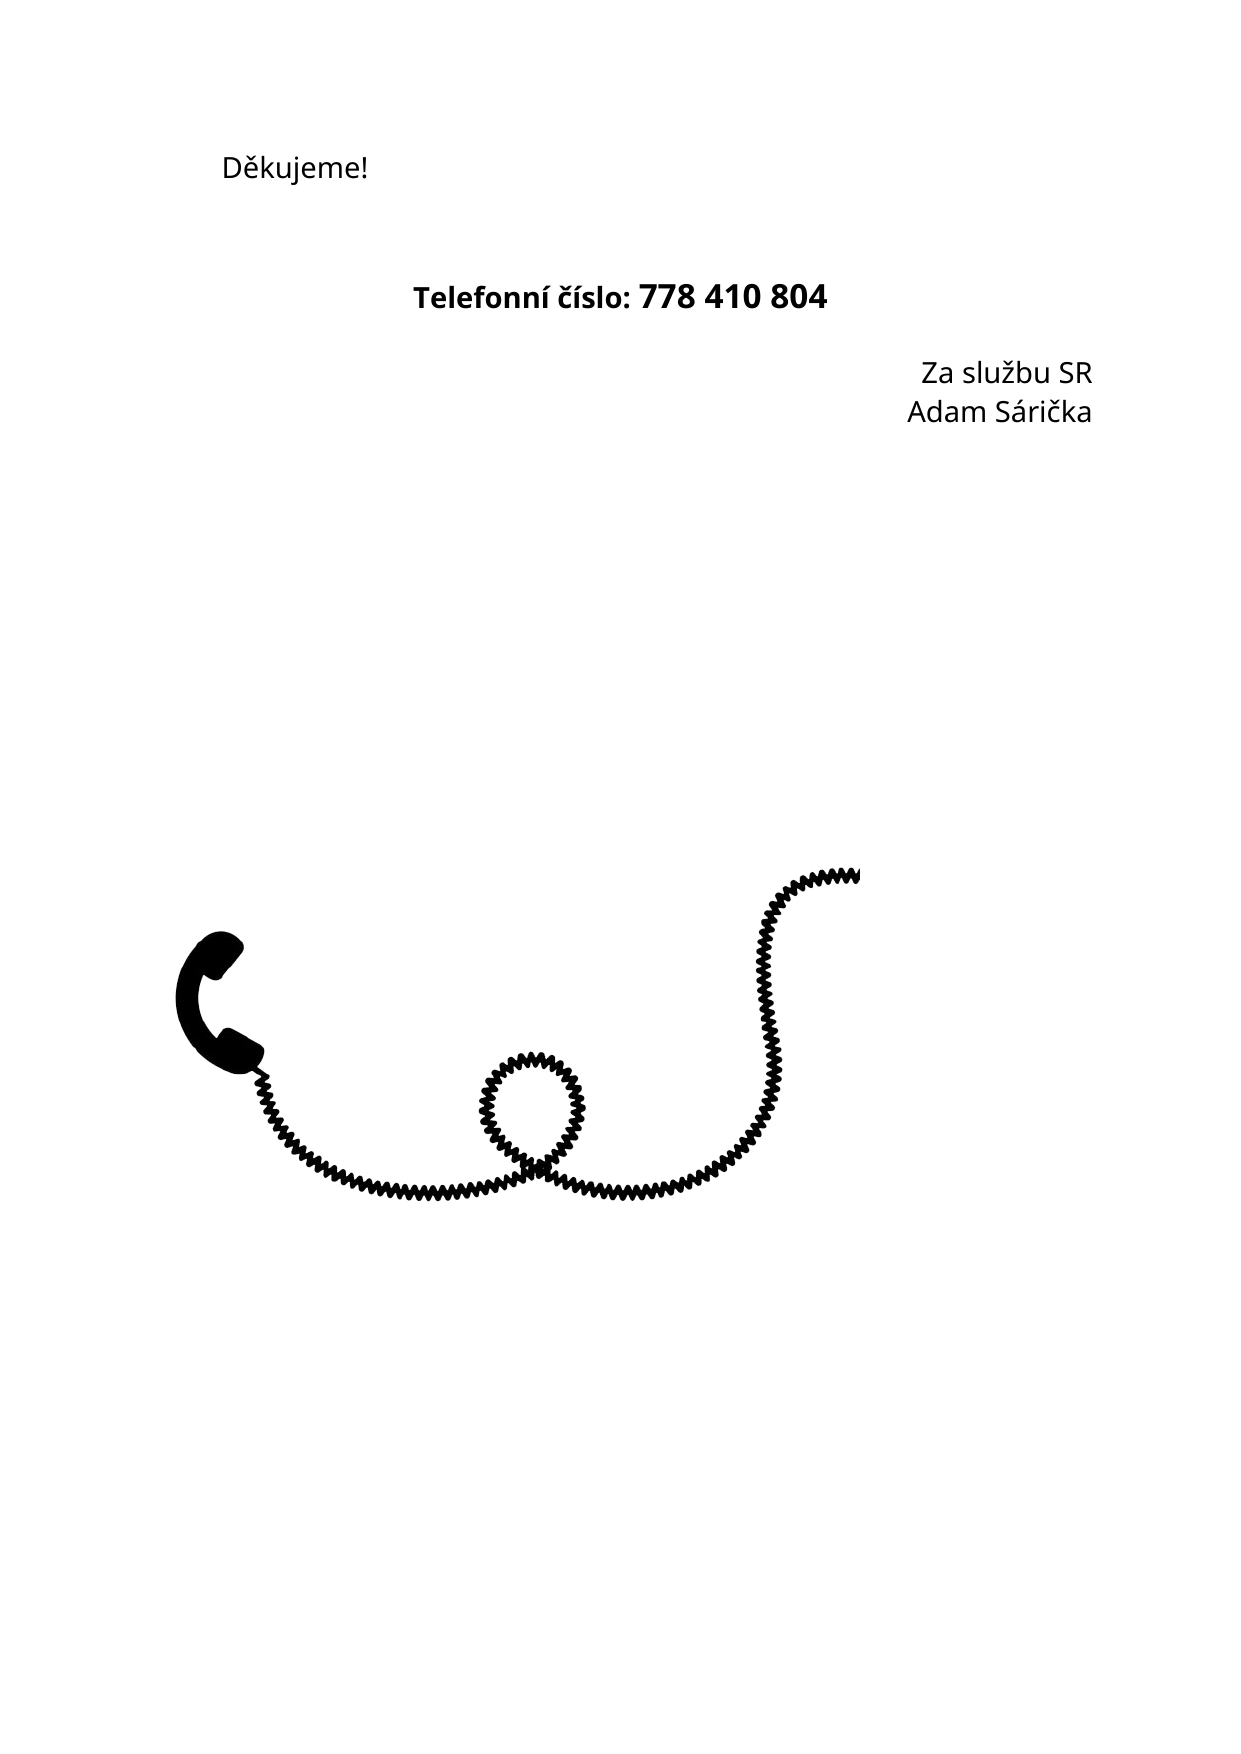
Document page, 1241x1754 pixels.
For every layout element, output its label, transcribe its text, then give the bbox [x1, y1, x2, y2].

text Adam Sárička [148, 392, 1093, 431]
text Telefonní číslo: 778 410 804 [148, 273, 1093, 318]
text Děkujeme! [148, 148, 1093, 187]
text Za službu SR [148, 352, 1093, 392]
picture [171, 862, 864, 1208]
